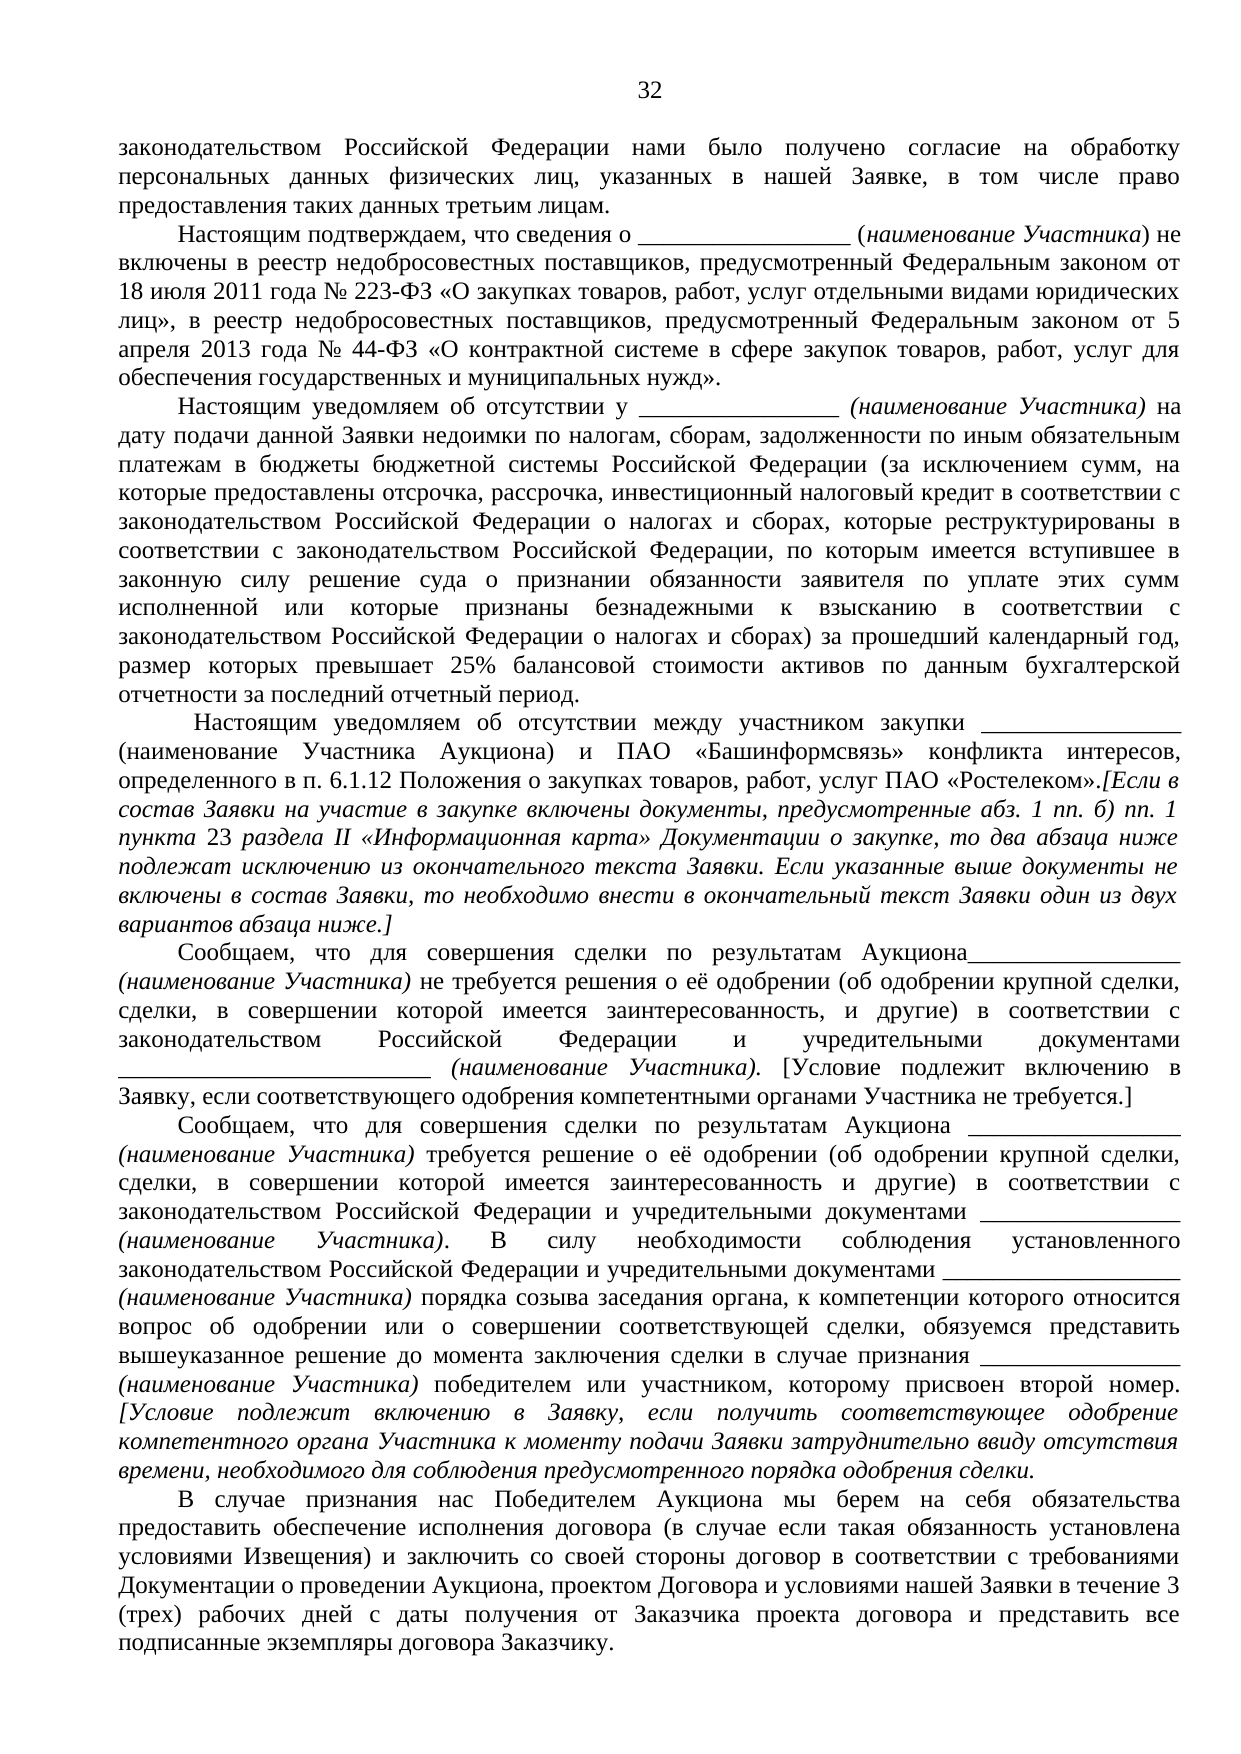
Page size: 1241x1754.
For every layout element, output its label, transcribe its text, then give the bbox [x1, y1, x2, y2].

text Сообщаем, что для совершения сделки по результатам Аукциона _________________ (наименование Участника) требуется решение о её одобрении (об одобрении крупной сделки, сделки, в совершении которой имеется заинтересованность и другие) в соответствии с законодательством Российской Федерации и учредительными документами ________________ (наименование Участника). В силу необходимости соблюдения установленного законодательством Российской Федерации и учредительными документами ___________________ (наименование Участника) порядка созыва заседания органа, к компетенции которого относится вопрос об одобрении или о совершении соответствующей сделки, обязуемся представить вышеуказанное решение до момента заключения сделки в случае признания ________________ (наименование Участника) победителем или участником, которому присвоен второй номер. [Условие подлежит включению в Заявку, если получить соответствующее одобрение компетентного органа Участника к моменту подачи Заявки затруднительно ввиду отсутствия времени, необходимого для соблюдения предусмотренного порядка одобрения сделки. [118, 1110, 1181, 1484]
text Настоящим уведомляем об отсутствии между участником закупки ________________ (наименование Участника Аукциона) и ПАО «Башинформсвязь» конфликта интересов, определенного в п. 6.1.12 Положения о закупках товаров, работ, услуг ПАО «Ростелеком».[Если в состав Заявки на участие в закупке включены документы, предусмотренные абз. 1 пп. б) пп. 1 пункта 23 раздела II «Информационная карта» Документации о закупке, то два абзаца ниже подлежат исключению из окончательного текста Заявки. Если указанные выше документы не включены в состав Заявки, то необходимо внести в окончательный текст Заявки один из двух вариантов абзаца ниже.] [118, 707, 1181, 937]
text В случае признания нас Победителем Аукциона мы берем на себя обязательства предоставить обеспечение исполнения договора (в случае если такая обязанность установлена условиями Извещения) и заключить со своей стороны договор в соответствии с требованиями Документации о проведении Аукциона, проектом Договора и условиями нашей Заявки в течение 3 (трех) рабочих дней с даты получения от Заказчика проекта договора и представить все подписанные экземпляры договора Заказчику. [118, 1484, 1181, 1656]
text Настоящим подтверждаем, что сведения о _________________ (наименование Участника) не включены в реестр недобросовестных поставщиков, предусмотренный Федеральным законом от 18 июля 2011 года № 223-ФЗ «О закупках товаров, работ, услуг отдельными видами юридических лиц», в реестр недобросовестных поставщиков, предусмотренный Федеральным законом от 5 апреля 2013 года № 44-ФЗ «О контрактной системе в сфере закупок товаров, работ, услуг для обеспечения государственных и муниципальных нужд». [118, 219, 1181, 391]
text Настоящим уведомляем об отсутствии у ________________ (наименование Участника) на дату подачи данной Заявки недоимки по налогам, сборам, задолженности по иным обязательным платежам в бюджеты бюджетной системы Российской Федерации (за исключением сумм, на которые предоставлены отсрочка, рассрочка, инвестиционный налоговый кредит в соответствии с законодательством Российской Федерации о налогах и сборах, которые реструктурированы в соответствии с законодательством Российской Федерации, по которым имеется вступившее в законную силу решение суда о признании обязанности заявителя по уплате этих сумм исполненной или которые признаны безнадежными к взысканию в соответствии с законодательством Российской Федерации о налогах и сборах) за прошедший календарный год, размер которых превышает 25% балансовой стоимости активов по данным бухгалтерской отчетности за последний отчетный период. [118, 391, 1181, 707]
text Сообщаем, что для совершения сделки по результатам Аукциона_________________ (наименование Участника) не требуется решения о её одобрении (об одобрении крупной сделки, сделки, в совершении которой имеется заинтересованность, и другие) в соответствии с законодательством Российской Федерации и учредительными документами _________________________ (наименование Участника). [Условие подлежит включению в Заявку, если соответствующего одобрения компетентными органами Участника не требуется.] [118, 937, 1181, 1110]
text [118, 132, 1181, 219]
